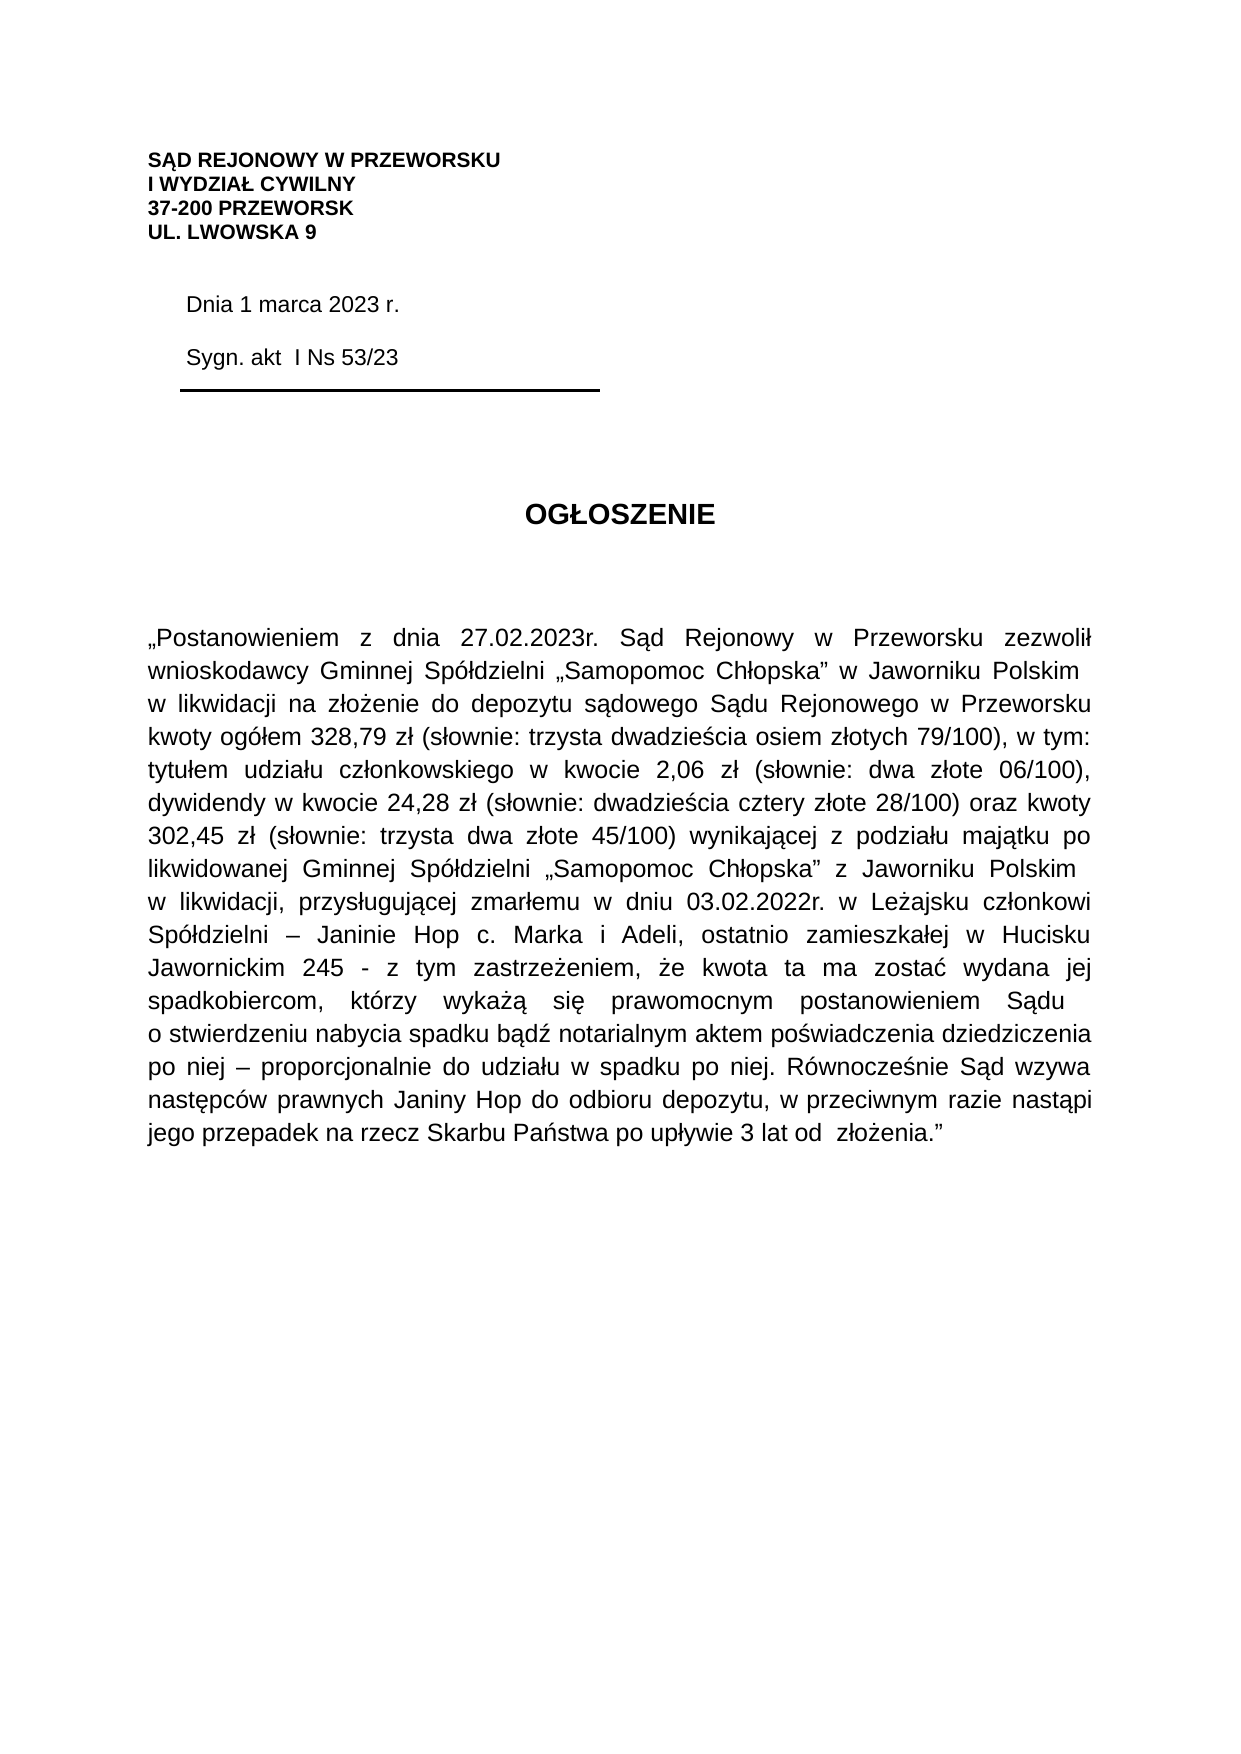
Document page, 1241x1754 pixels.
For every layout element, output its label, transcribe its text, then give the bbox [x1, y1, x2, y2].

text „Postanowieniem z dnia 27.02.2023r. Sąd Rejonowy w Przeworsku zezwolił wnioskodawcy Gminnej Spółdzielni „Samopomoc Chłopska” w Jaworniku Polskim w likwidacji na złożenie do depozytu sądowego Sądu Rejonowego w Przeworsku kwoty ogółem 328,79 zł (słownie: trzysta dwadzieścia osiem złotych 79/100), w tym: tytułem udziału członkowskiego w kwocie 2,06 zł (słownie: dwa złote 06/100), dywidendy w kwocie 24,28 zł (słownie: dwadzieścia cztery złote 28/100) oraz kwoty 302,45 zł (słownie: trzysta dwa złote 45/100) wynikającej z podziału majątku po likwidowanej Gminnej Spółdzielni „Samopomoc Chłopska” z Jaworniku Polskim w likwidacji, przysługującej zmarłemu w dniu 03.02.2022r. w Leżajsku członkowi Spółdzielni – Janinie Hop c. Marka i Adeli, ostatnio zamieszkałej w Hucisku Jawornickim 245 - z tym zastrzeżeniem, że kwota ta ma zostać wydana jej spadkobiercom, którzy wykażą się prawomocnym postanowieniem Sądu o stwierdzeniu nabycia spadku bądź notarialnym aktem poświadczenia dziedziczenia po niej – proporcjonalnie do udziału w spadku po niej. Równocześnie Sąd wzywa następców prawnych Janiny Hop do odbioru depozytu, w przeciwnym razie nastąpi jego przepadek na rzecz Skarbu Państwa po upływie 3 lat od złożenia.” [148, 623, 1093, 1147]
text Sygn. akt I Ns 53/23 [148, 344, 1093, 370]
text I WYDZIAŁ CYWILNY [148, 172, 1093, 196]
text UL. LWOWSKA 9 [148, 219, 1093, 243]
text 37-200 PRZEWORSK [148, 196, 1093, 219]
text SĄD REJONOWY W PRZEWORSKU [148, 148, 1093, 172]
subtitle Dnia 1 marca 2023 r. [148, 291, 1093, 318]
subtitle OGŁOSZENIE [148, 497, 1093, 531]
